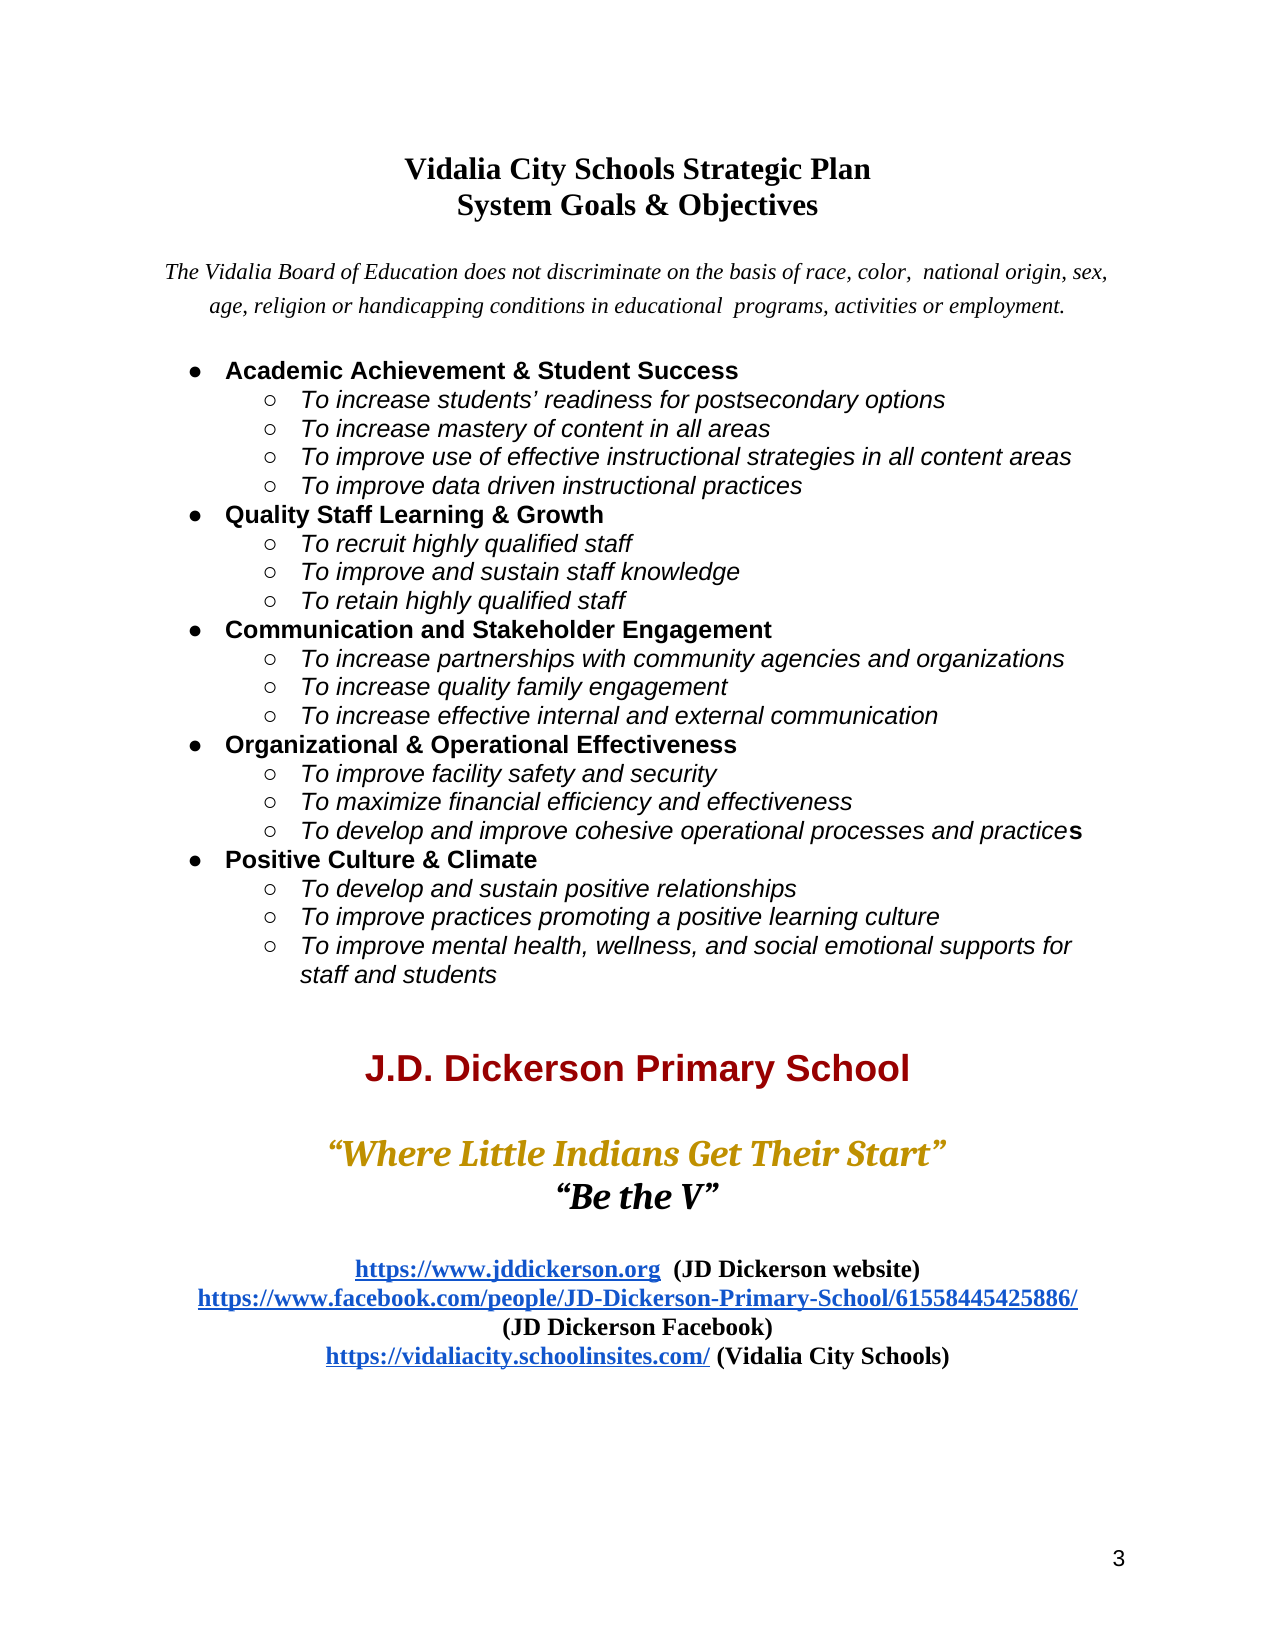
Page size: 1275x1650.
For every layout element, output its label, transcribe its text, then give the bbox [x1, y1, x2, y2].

list To improve use of effective instructional strategies in all content areas [262, 442, 1125, 471]
list To retain highly qualified staff [262, 586, 1125, 615]
list To recruit highly qualified staff [262, 528, 1125, 557]
list Communication and Stakeholder Engagement [187, 615, 1125, 643]
list To develop and improve cohesive operational processes and practices [262, 816, 1125, 845]
list To increase mastery of content in all areas [262, 413, 1125, 442]
list To improve mental health, wellness, and social emotional supports for staff and students [262, 931, 1125, 988]
text The Vidalia Board of Education does not discriminate on the basis of race, color, national origin, sex, age, religion or handicapping conditions in educational programs, activities or employment. [150, 258, 1125, 320]
list Academic Achievement & Student Success [187, 356, 1125, 385]
list To improve and sustain staff knowledge [262, 557, 1125, 586]
text J.D. Dickerson Primary School [150, 1046, 1125, 1089]
list To increase students’ readiness for postsecondary options [262, 385, 1125, 413]
list Positive Culture & Climate [187, 845, 1125, 873]
list To develop and sustain positive relationships [262, 873, 1125, 902]
text https://www.facebook.com/people/JD-Dickerson-Primary-School/61558445425886/ [150, 1283, 1125, 1312]
text https://www.jddickerson.org (JD Dickerson website) [150, 1254, 1125, 1283]
list To improve data driven instructional practices [262, 471, 1125, 500]
list To maximize financial efficiency and effectiveness [262, 787, 1125, 816]
text “Where Little Indians Get Their Start” [150, 1132, 1125, 1175]
list To increase quality family engagement [262, 672, 1125, 701]
list To improve facility safety and security [262, 758, 1125, 787]
list To increase partnerships with community agencies and organizations [262, 643, 1125, 672]
text https://vidaliacity.schoolinsites.com/ (Vidalia City Schools) [150, 1341, 1125, 1369]
list Organizational & Operational Effectiveness [187, 730, 1125, 758]
text “Be the V” [150, 1175, 1125, 1218]
text Vidalia City Schools Strategic Plan [150, 150, 1125, 186]
list To improve practices promoting a positive learning culture [262, 902, 1125, 931]
list To increase effective internal and external communication [262, 701, 1125, 730]
text (JD Dickerson Facebook) [150, 1312, 1125, 1341]
text System Goals & Objectives [150, 186, 1125, 222]
list Quality Staff Learning & Growth [187, 500, 1125, 528]
